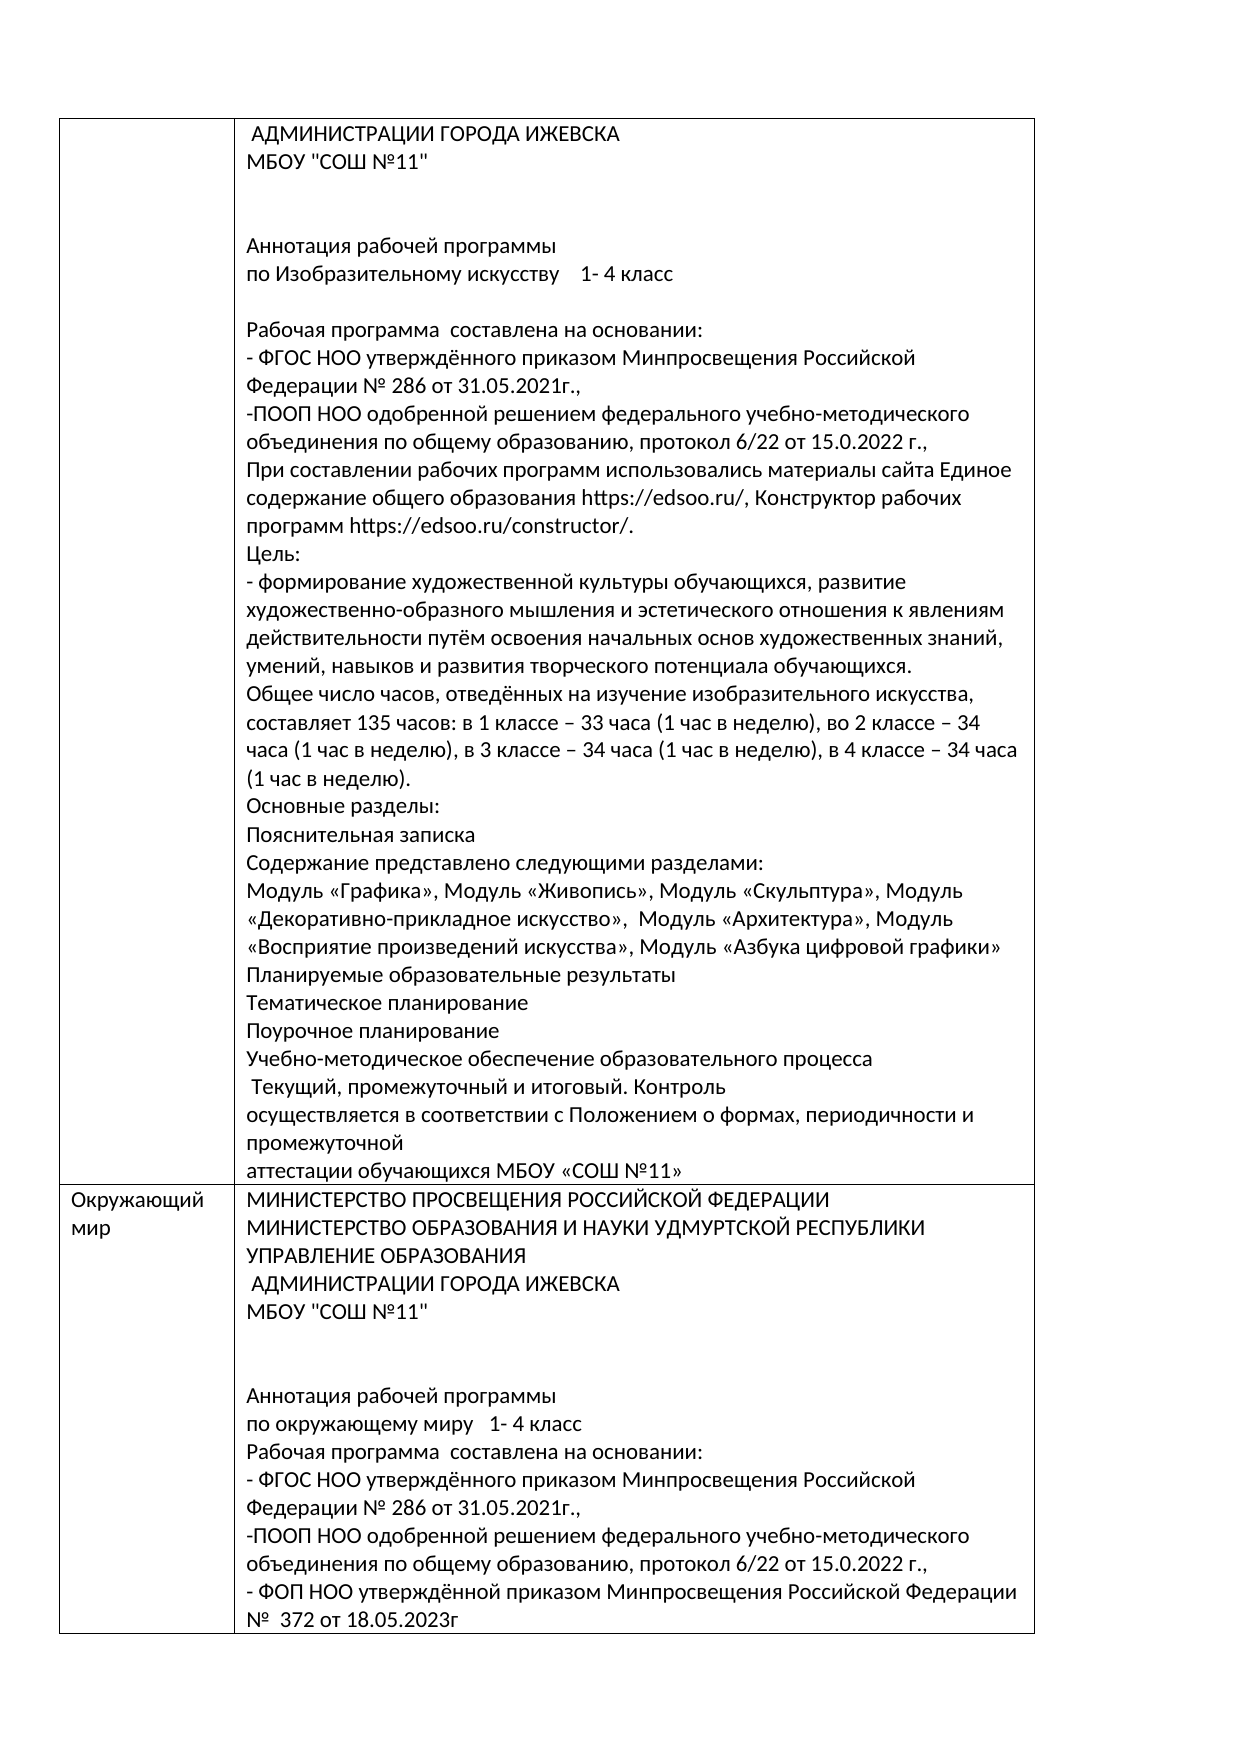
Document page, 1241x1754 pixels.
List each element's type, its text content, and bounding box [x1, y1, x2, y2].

table_cell Окружающий мир [60, 1185, 234, 1633]
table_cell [235, 119, 1034, 1184]
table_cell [235, 1185, 1034, 1633]
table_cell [60, 119, 234, 1184]
